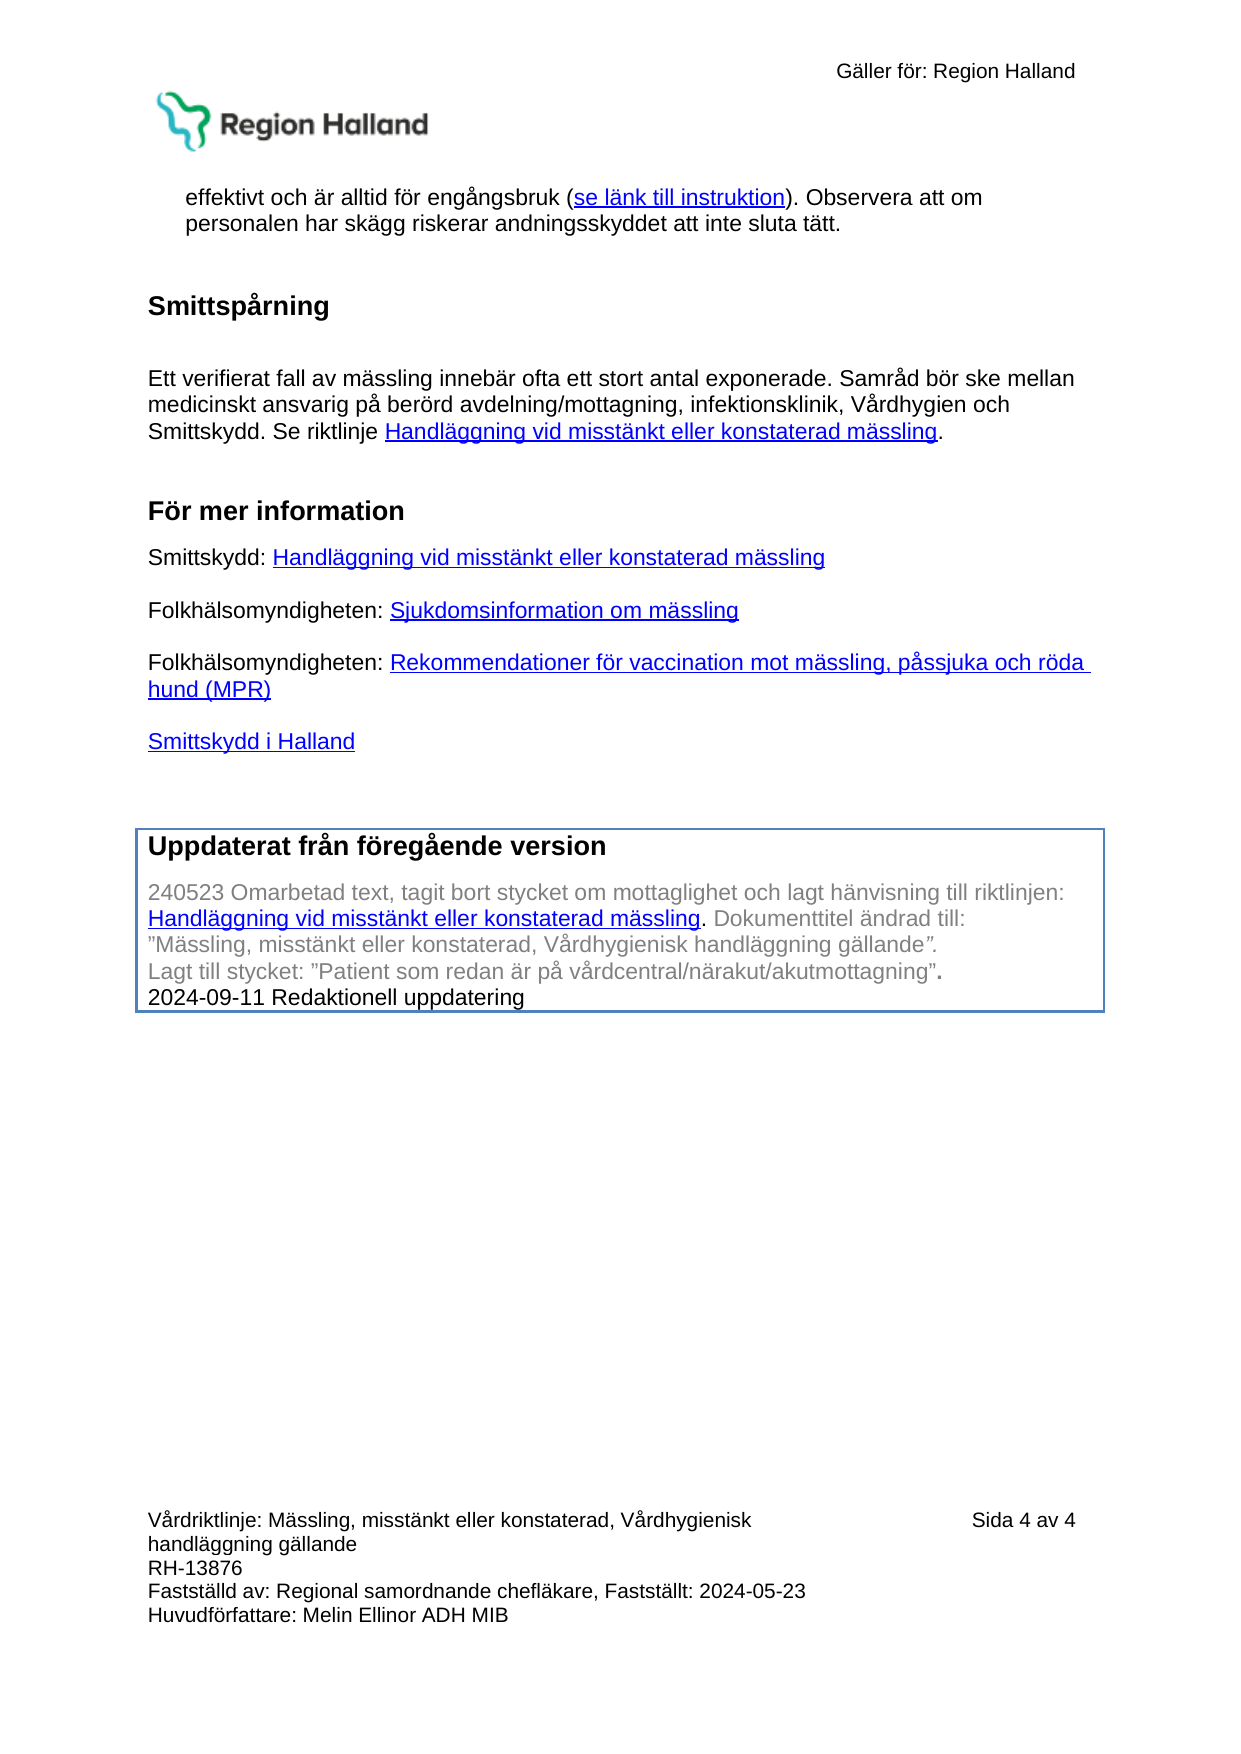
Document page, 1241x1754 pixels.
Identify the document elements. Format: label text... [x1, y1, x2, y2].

subtitle Smittspårning [148, 290, 1092, 321]
table_header Uppdaterat från föregående version 240523 Omarbetad text, tagit bort stycket om mottaglighet och lagt hänvisning till riktlinjen: Handläggning vid misstänkt eller konstaterad mässling. Dokumenttitel ändrad till: ”Mässling, misstänkt eller konstaterad, Vårdhygienisk handläggning gällande”. Lagt till stycket: ”Patient som redan är på vårdcentral/närakut/akutmottagning”. 2024-09-11 Redaktionell uppdatering [138, 830, 1103, 1010]
list Smittskydd: Handläggning vid misstänkt eller konstaterad mässling [148, 544, 1092, 570]
text Folkhälsomyndigheten: Sjukdomsinformation om mässling [148, 597, 1092, 623]
subtitle För mer information [148, 495, 1092, 527]
picture [147, 85, 437, 158]
text Folkhälsomyndigheten: Rekommendationer för vaccination mot mässling, påssjuka och röda hund (MPR) [148, 649, 1092, 702]
text Ett verifierat fall av mässling innebär ofta ett stort antal exponerade. Samråd bör ske mellan medicinskt ansvarig på berörd avdelning/mottagning, infektionsklinik, Vårdhygien och Smittskydd. Se riktlinje Handläggning vid misstänkt eller konstaterad mässling. [148, 365, 1092, 444]
text Smittskydd i Halland [148, 728, 1092, 755]
